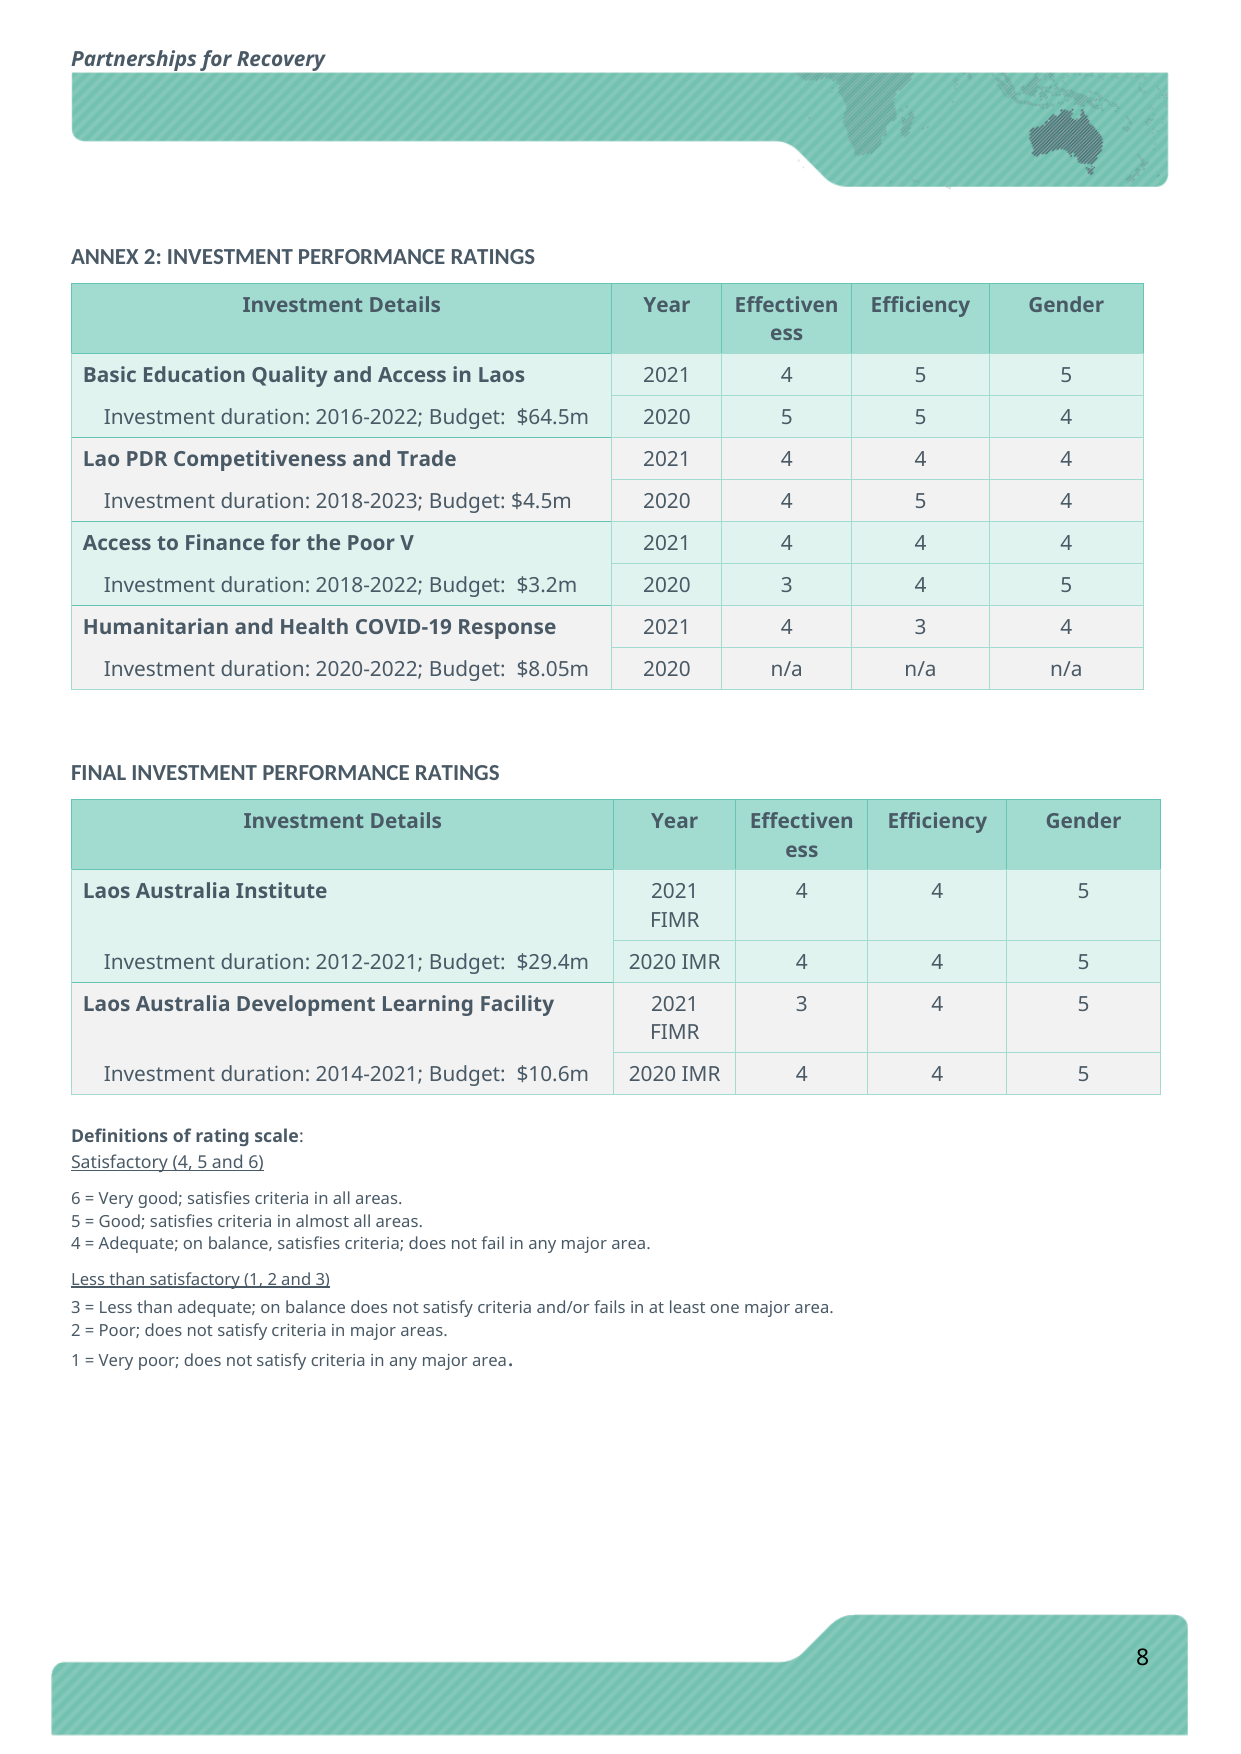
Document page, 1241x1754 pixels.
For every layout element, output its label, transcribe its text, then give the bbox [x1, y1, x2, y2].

table_cell Laos Australia Institute [72, 870, 613, 940]
table_header Gender [990, 284, 1143, 353]
table_cell 2020 [612, 564, 721, 605]
table_cell 4 [868, 941, 1006, 982]
table_cell 5 [990, 564, 1143, 605]
table_cell n/a [852, 648, 989, 689]
text 6 = Very good; satisfies criteria in all areas. 5 = Good; satisfies criteria in almost all areas. 4 = Adequate; on balance, satisfies criteria; does not fail in any major area. [71, 1186, 1169, 1254]
table_cell 2021 [612, 606, 721, 647]
table_cell Investment duration: 2014-2021; Budget: $10.6m [72, 1052, 613, 1094]
table_header Efficiency [868, 800, 1006, 869]
table_cell 4 [868, 983, 1006, 1052]
table_cell 4 [722, 522, 851, 563]
table_cell 2020 [612, 396, 721, 437]
table_cell n/a [722, 648, 851, 689]
table_cell Investment duration: 2016-2022; Budget: $64.5m [72, 395, 611, 437]
table_cell 4 [990, 438, 1143, 479]
table_cell n/a [990, 648, 1143, 689]
text Less than satisfactory (1, 2 and 3) [71, 1267, 1169, 1290]
table_cell 5 [990, 354, 1143, 395]
table_cell Lao PDR Competitiveness and Trade [72, 438, 611, 479]
subtitle Annex 2: Investment Performance ratings [71, 242, 1169, 270]
table_cell 2020 IMR [614, 1053, 735, 1094]
table_cell 3 [736, 983, 867, 1052]
table_cell 5 [1007, 983, 1160, 1052]
subtitle Final Investment Performance ratings [71, 758, 1169, 786]
picture [50, 1614, 1189, 1737]
table_header Investment Details [72, 800, 613, 869]
table_cell 3 [852, 606, 989, 647]
table_cell 2021 [612, 522, 721, 563]
table_cell 4 [990, 396, 1143, 437]
table_cell Laos Australia Development Learning Facility [72, 983, 613, 1052]
table_cell Investment duration: 2018-2023; Budget: $4.5m [72, 479, 611, 521]
table_cell 2020 [612, 648, 721, 689]
table_cell 4 [990, 480, 1143, 521]
table_cell 4 [868, 1053, 1006, 1094]
table_header Effectiveness [722, 284, 851, 353]
table_cell 4 [990, 522, 1143, 563]
table_cell 5 [722, 396, 851, 437]
table_cell 5 [852, 480, 989, 521]
table_cell 4 [722, 354, 851, 395]
table_cell Basic Education Quality and Access in Laos [72, 354, 611, 395]
table_cell 2020 [612, 480, 721, 521]
table_cell 2021 [612, 438, 721, 479]
table_cell 4 [722, 480, 851, 521]
table_cell Investment duration: 2012-2021; Budget: $29.4m [72, 940, 613, 982]
table_cell 2021 [612, 354, 721, 395]
table_cell 4 [736, 941, 867, 982]
table_header Gender [1007, 800, 1160, 869]
table_header Year [614, 800, 735, 869]
table_cell Investment duration: 2018-2022; Budget: $3.2m [72, 563, 611, 605]
table_cell 4 [868, 870, 1006, 940]
table_cell 4 [990, 606, 1143, 647]
table_cell 5 [852, 396, 989, 437]
table_cell 4 [852, 564, 989, 605]
table_cell 4 [852, 522, 989, 563]
table_cell Humanitarian and Health COVID-19 Response [72, 606, 611, 647]
table_header Year [612, 284, 721, 353]
table_cell 2020 IMR [614, 941, 735, 982]
table_header Effectiveness [736, 800, 867, 869]
table_cell 3 [722, 564, 851, 605]
text Definitions of rating scale: [71, 1123, 1169, 1148]
table_cell 5 [1007, 1053, 1160, 1094]
text Satisfactory (4, 5 and 6) [71, 1150, 1169, 1174]
table_cell 4 [736, 870, 867, 940]
table_cell 4 [722, 438, 851, 479]
table_header Efficiency [852, 284, 989, 353]
picture [70, 72, 1170, 189]
table_cell Investment duration: 2020-2022; Budget: $8.05m [72, 647, 611, 689]
table_cell 5 [1007, 941, 1160, 982]
table_cell 5 [1007, 870, 1160, 940]
table_cell 4 [852, 438, 989, 479]
table_cell 4 [722, 606, 851, 647]
table_cell 2021 FIMR [614, 870, 735, 940]
table_cell 4 [736, 1053, 867, 1094]
text 3 = Less than adequate; on balance does not satisfy criteria and/or fails in at least one major area. 2 = Poor; does not satisfy criteria in major areas. 1 = Very poor; does not satisfy criteria in any major area. [71, 1296, 1169, 1404]
table_header Investment Details [72, 284, 611, 353]
table_cell Access to Finance for the Poor V [72, 522, 611, 563]
table_cell 2021 FIMR [614, 983, 735, 1052]
table_cell 5 [852, 354, 989, 395]
